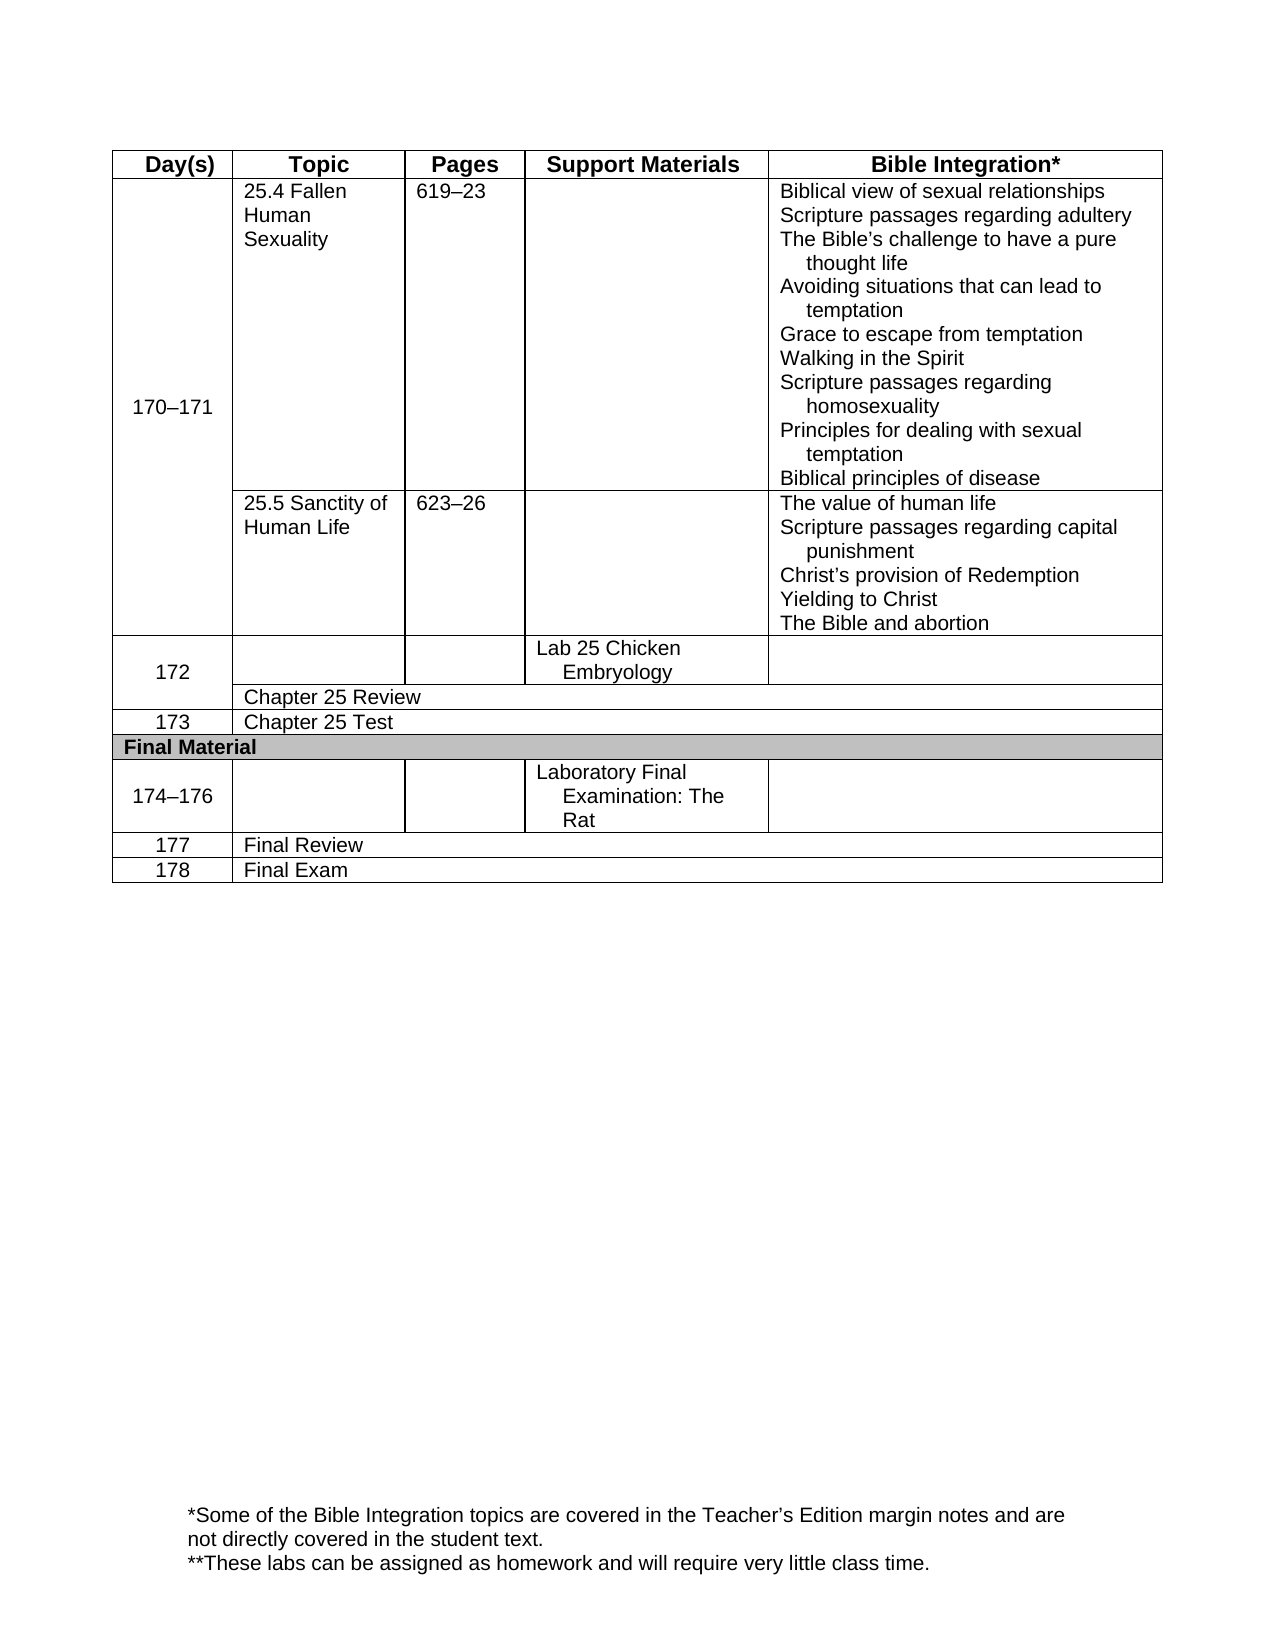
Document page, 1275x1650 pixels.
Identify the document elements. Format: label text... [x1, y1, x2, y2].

table_cell The value of human life Scripture passages regarding capital punishment Christ’s provision of Redemption Yielding to Christ The Bible and abortion [769, 491, 1162, 635]
table_cell Final Review [233, 833, 1162, 857]
table_cell Lab 25 Chicken Embryology [526, 636, 768, 684]
table_header Day(s) [113, 151, 232, 177]
table_cell 177 [113, 833, 232, 857]
table_cell 25.4 Fallen Human Sexuality [233, 179, 404, 490]
table_cell 623–26 [406, 491, 524, 635]
table_cell Chapter 25 Test [233, 710, 1162, 734]
table_cell [233, 636, 404, 684]
table_cell [526, 491, 768, 635]
table_header Support Materials [526, 151, 768, 177]
table_cell Laboratory Final Examination: The Rat [526, 760, 768, 832]
table_cell 173 [113, 710, 232, 734]
table_cell Chapter 25 Review [233, 685, 1162, 709]
table_header Topic [233, 151, 404, 177]
table_header Pages [406, 151, 524, 177]
table_cell 174–176 [113, 760, 232, 832]
table_cell 178 [113, 858, 232, 882]
table_cell [769, 760, 1162, 832]
table_header Bible Integration* [769, 151, 1162, 177]
table_cell Final Exam [233, 858, 1162, 882]
table_cell 170–171 [113, 179, 232, 635]
table_cell 25.5 Sanctity of Human Life [233, 491, 404, 635]
table_cell [769, 636, 1162, 684]
table_cell 172 [113, 636, 232, 709]
table_cell 619–23 [406, 179, 524, 490]
table_cell Biblical view of sexual relationships Scripture passages regarding adultery The Bible’s challenge to have a pure thought life Avoiding situations that can lead to temptation Grace to escape from temptation Walking in the Spirit Scripture passages regarding homosexuality Principles for dealing with sexual temptation Biblical principles of disease [769, 179, 1162, 490]
table_cell [233, 760, 404, 832]
table_cell Final Material [113, 735, 1162, 759]
table_cell [406, 760, 524, 832]
table_cell [526, 179, 768, 490]
table_cell [406, 636, 524, 684]
